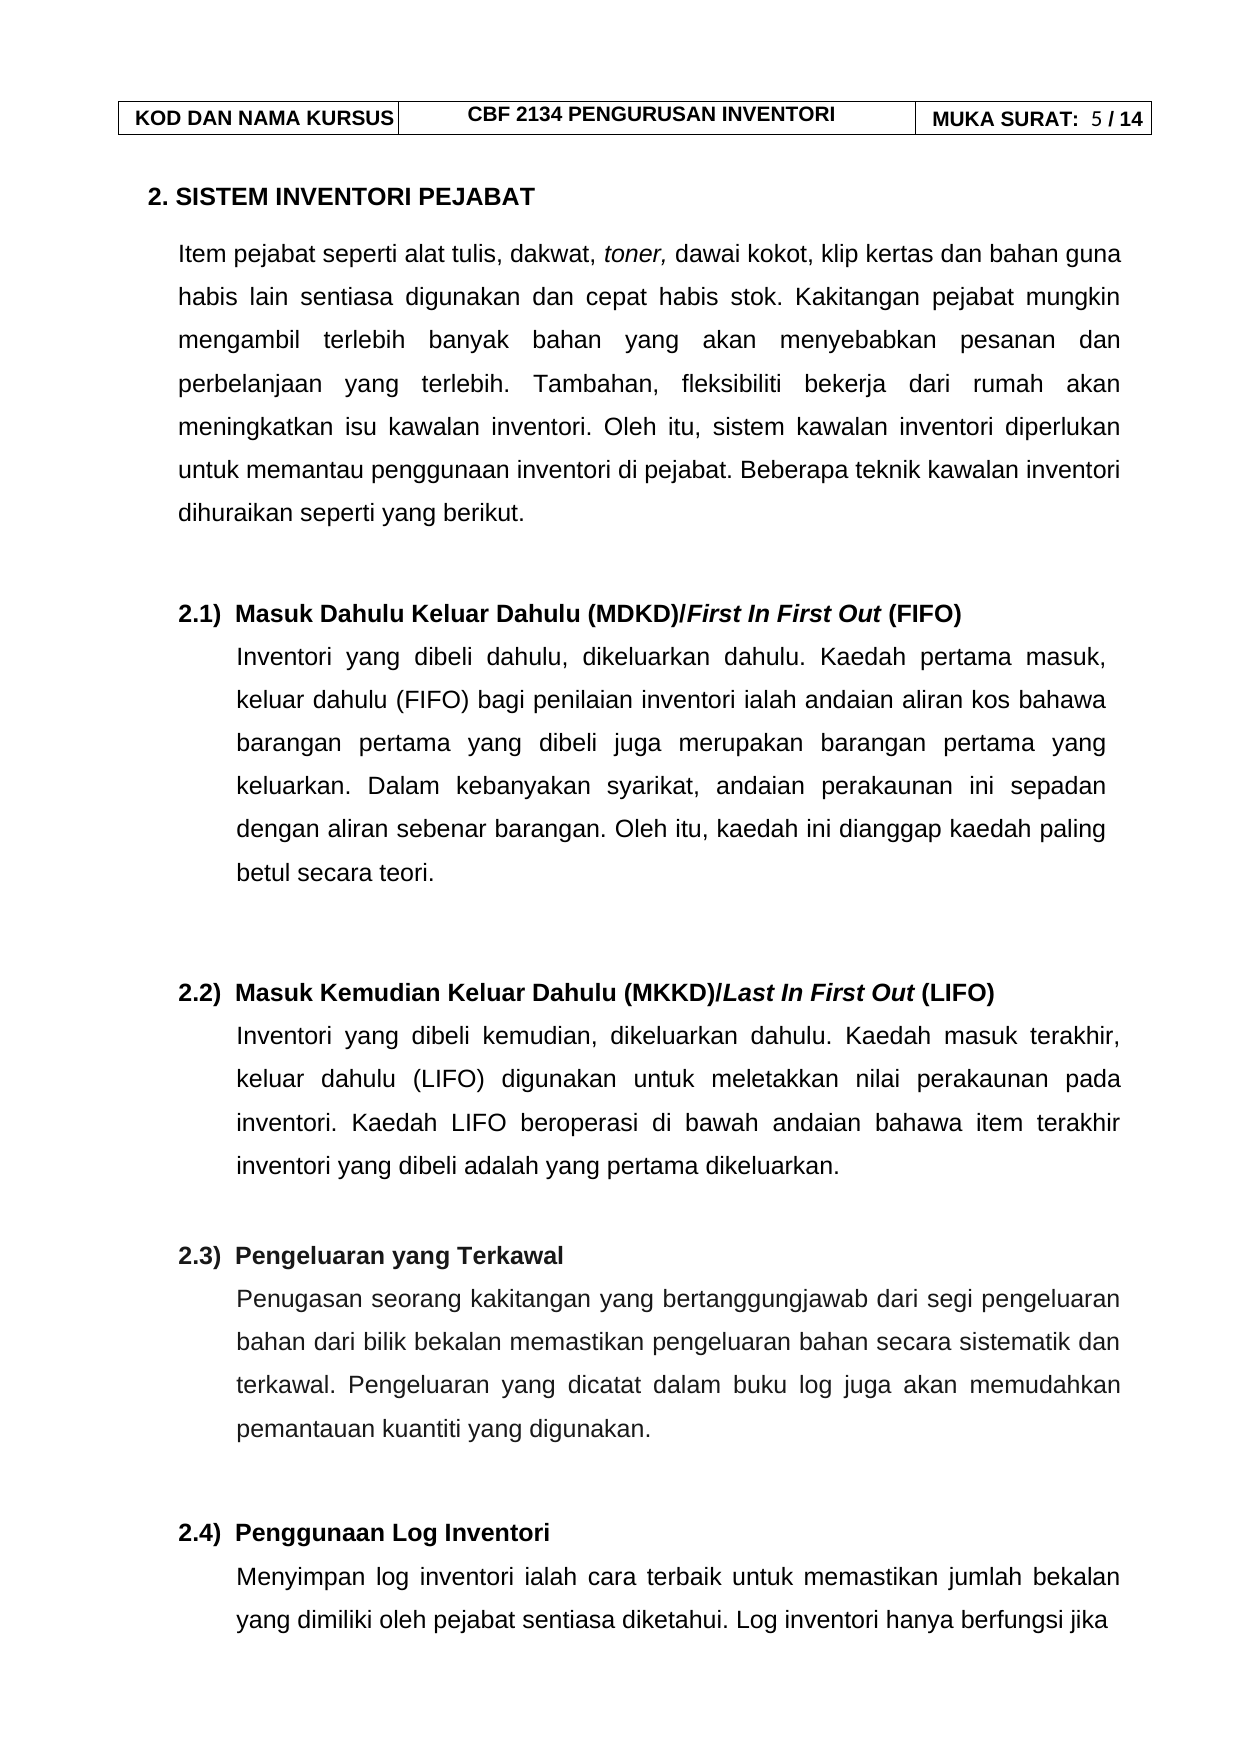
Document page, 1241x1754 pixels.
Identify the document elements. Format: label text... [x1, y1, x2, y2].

subtitle 2.3) Pengeluaran yang Terkawal [178, 1241, 1122, 1270]
subtitle 2.4) Penggunaan Log Inventori [178, 1518, 1122, 1547]
text Menyimpan log inventori ialah cara terbaik untuk memastikan jumlah bekalan yang dimiliki oleh pejabat sentiasa diketahui. Log inventori hanya berfungsi jika [236, 1562, 1122, 1633]
text Inventori yang dibeli dahulu, dikeluarkan dahulu. Kaedah pertama masuk, keluar dahulu (FIFO) bagi penilaian inventori ialah andaian aliran kos bahawa barangan pertama yang dibeli juga merupakan barangan pertama yang keluarkan. Dalam kebanyakan syarikat, andaian perakaunan ini sepadan dengan aliran sebenar barangan. Oleh itu, kaedah ini dianggap kaedah paling betul secara teori. [236, 642, 1107, 886]
text Inventori yang dibeli kemudian, dikeluarkan dahulu. Kaedah masuk terakhir, keluar dahulu (LIFO) digunakan untuk meletakkan nilai perakaunan pada inventori. Kaedah LIFO beroperasi di bawah andaian bahawa item terakhir inventori yang dibeli adalah yang pertama dikeluarkan. [236, 1021, 1122, 1179]
text Penugasan seorang kakitangan yang bertanggungjawab dari segi pengeluaran bahan dari bilik bekalan memastikan pengeluaran bahan secara sistematik dan terkawal. Pengeluaran yang dicatat dalam buku log juga akan memudahkan pemantauan kuantiti yang digunakan. [236, 1284, 1122, 1442]
text 2.1) Masuk Dahulu Keluar Dahulu (MDKD)/First In First Out (FIFO) [178, 599, 1122, 627]
text 2.2) Masuk Kemudian Keluar Dahulu (MKKD)/Last In First Out (LIFO) [178, 978, 1122, 1007]
text 2. SISTEM INVENTORI PEJABAT [148, 182, 1109, 210]
text Item pejabat seperti alat tulis, dakwat, toner, dawai kokot, klip kertas dan bahan guna habis lain sentiasa digunakan dan cepat habis stok. Kakitangan pejabat mungkin mengambil terlebih banyak bahan yang akan menyebabkan pesanan dan perbelanjaan yang terlebih. Tambahan, fleksibiliti bekerja dari rumah akan meningkatkan isu kawalan inventori. Oleh itu, sistem kawalan inventori diperlukan untuk memantau penggunaan inventori di pejabat. Beberapa teknik kawalan inventori dihuraikan seperti yang berikut. [178, 239, 1122, 527]
